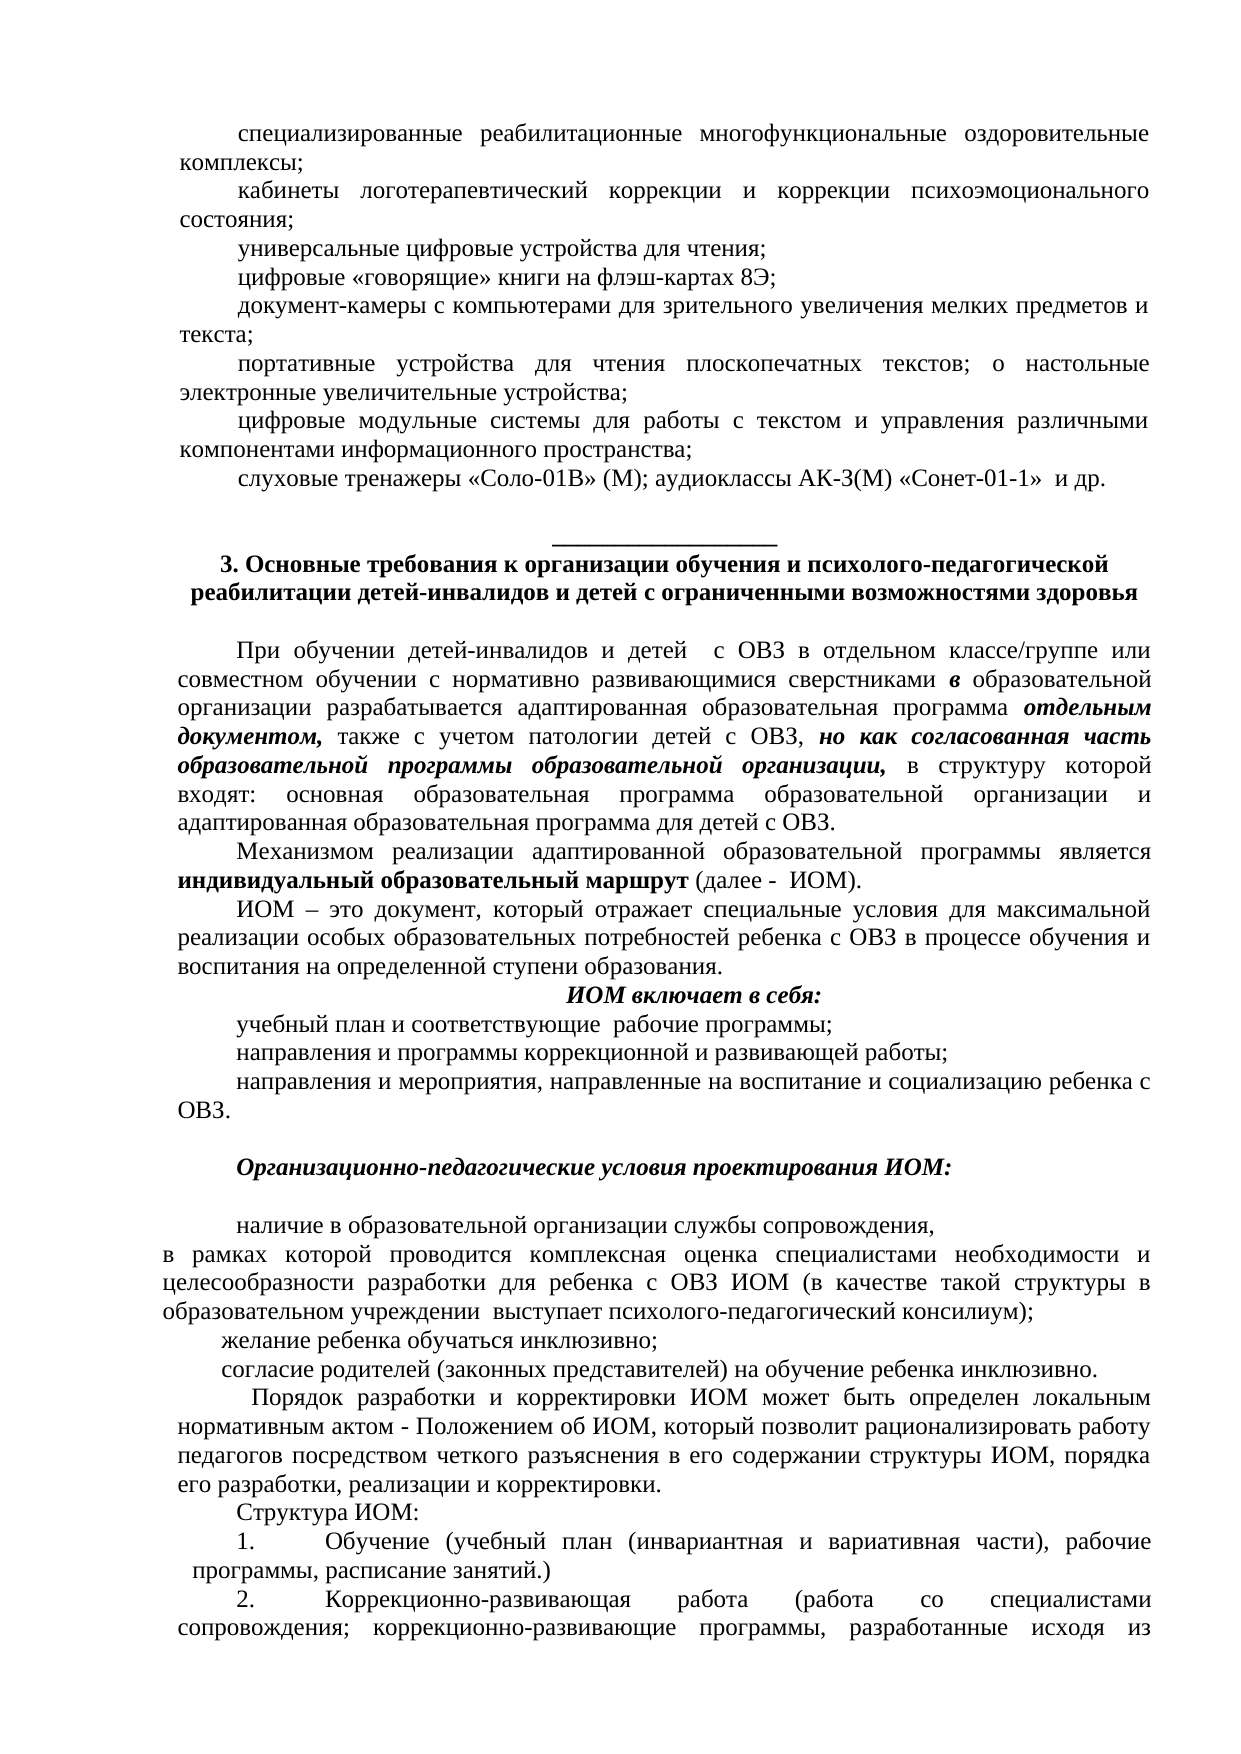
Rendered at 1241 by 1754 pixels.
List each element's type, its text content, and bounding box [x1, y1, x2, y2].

text Порядок разработки и корректировки ИОМ может быть определен локальным нормативным актом - Положением об ИОМ, который позволит рационализировать работу педагогов посредством четкого разъяснения в его содержании структуры ИОМ, порядка его разработки, реализации и корректировки. [177, 1382, 1152, 1497]
text универсальные цифровые устройства для чтения; [179, 233, 1149, 262]
text ИОМ – это документ, который отражает специальные условия для максимальной реализации особых образовательных потребностей ребенка с ОВЗ в процессе обучения и воспитания на определенной ступени образования. [177, 894, 1152, 980]
text __________________ [177, 520, 1152, 549]
text согласие родителей (законных представителей) на обучение ребенка инклюзивно. [177, 1354, 1152, 1382]
list Обучение (учебный план (инвариантная и вариативная части), рабочие программы, расписание занятий.) [192, 1526, 1152, 1584]
text документ-камеры с компьютерами для зрительного увеличения мелких предметов и текста; [179, 291, 1149, 348]
text наличие в образовательной организации службы сопровождения, [177, 1210, 1152, 1239]
text направления и мероприятия, направленные на воспитание и социализацию ребенка с ОВЗ. [177, 1066, 1152, 1124]
text Структура ИОМ: [177, 1497, 1152, 1526]
text портативные устройства для чтения плоскопечатных текстов; о настольные электронные увеличительные устройства; [179, 348, 1149, 406]
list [177, 1584, 1152, 1641]
text цифровые модульные системы для работы с текстом и управления различными компонентами информационного пространства; [179, 406, 1149, 463]
text специализированные реабилитационные многофункциональные оздоровительные комплексы; [179, 118, 1149, 176]
text слуховые тренажеры «Соло-01В» (М); аудиоклассы АК-З(М) «Сонет-01-1» и др. [179, 463, 1149, 492]
text Механизмом реализации адаптированной образовательной программы является индивидуальный образовательный маршрут (далее - ИОМ). [177, 836, 1152, 894]
text цифровые «говорящие» книги на флэш-картах 8Э; [179, 262, 1149, 291]
text Организационно-педагогические условия проектирования ИОМ: [177, 1152, 1152, 1181]
text желание ребенка обучаться инклюзивно; [177, 1325, 1152, 1354]
text При обучении детей-инвалидов и детей с ОВЗ в отдельном классе/группе или совместном обучении с нормативно развивающимися сверстниками в образовательной организации разрабатывается адаптированная образовательная программа отдельным документом, также с учетом патологии детей с ОВЗ, но как согласованная часть образовательной программы образовательной организации, в структуру которой входят: основная образовательная программа образовательной организации и адаптированная образовательная программа для детей с ОВЗ. [177, 635, 1152, 836]
text кабинеты логотерапевтический коррекции и коррекции психоэмоционального состояния; [179, 176, 1149, 233]
text учебный план и соответствующие рабочие программы; [177, 1009, 1152, 1037]
text 3. Основные требования к организации обучения и психолого-педагогической реабилитации детей-инвалидов и детей с ограниченными возможностями здоровья [177, 549, 1152, 606]
text ИОМ включает в себя: [177, 980, 1152, 1009]
text направления и программы коррекционной и развивающей работы; [177, 1037, 1152, 1066]
text в рамках которой проводится комплексная оценка специалистами необходимости и целесообразности разработки для ребенка с ОВЗ ИОМ (в качестве такой структуры в образовательном учреждении выступает психолого-педагогический консилиум); [162, 1239, 1152, 1325]
